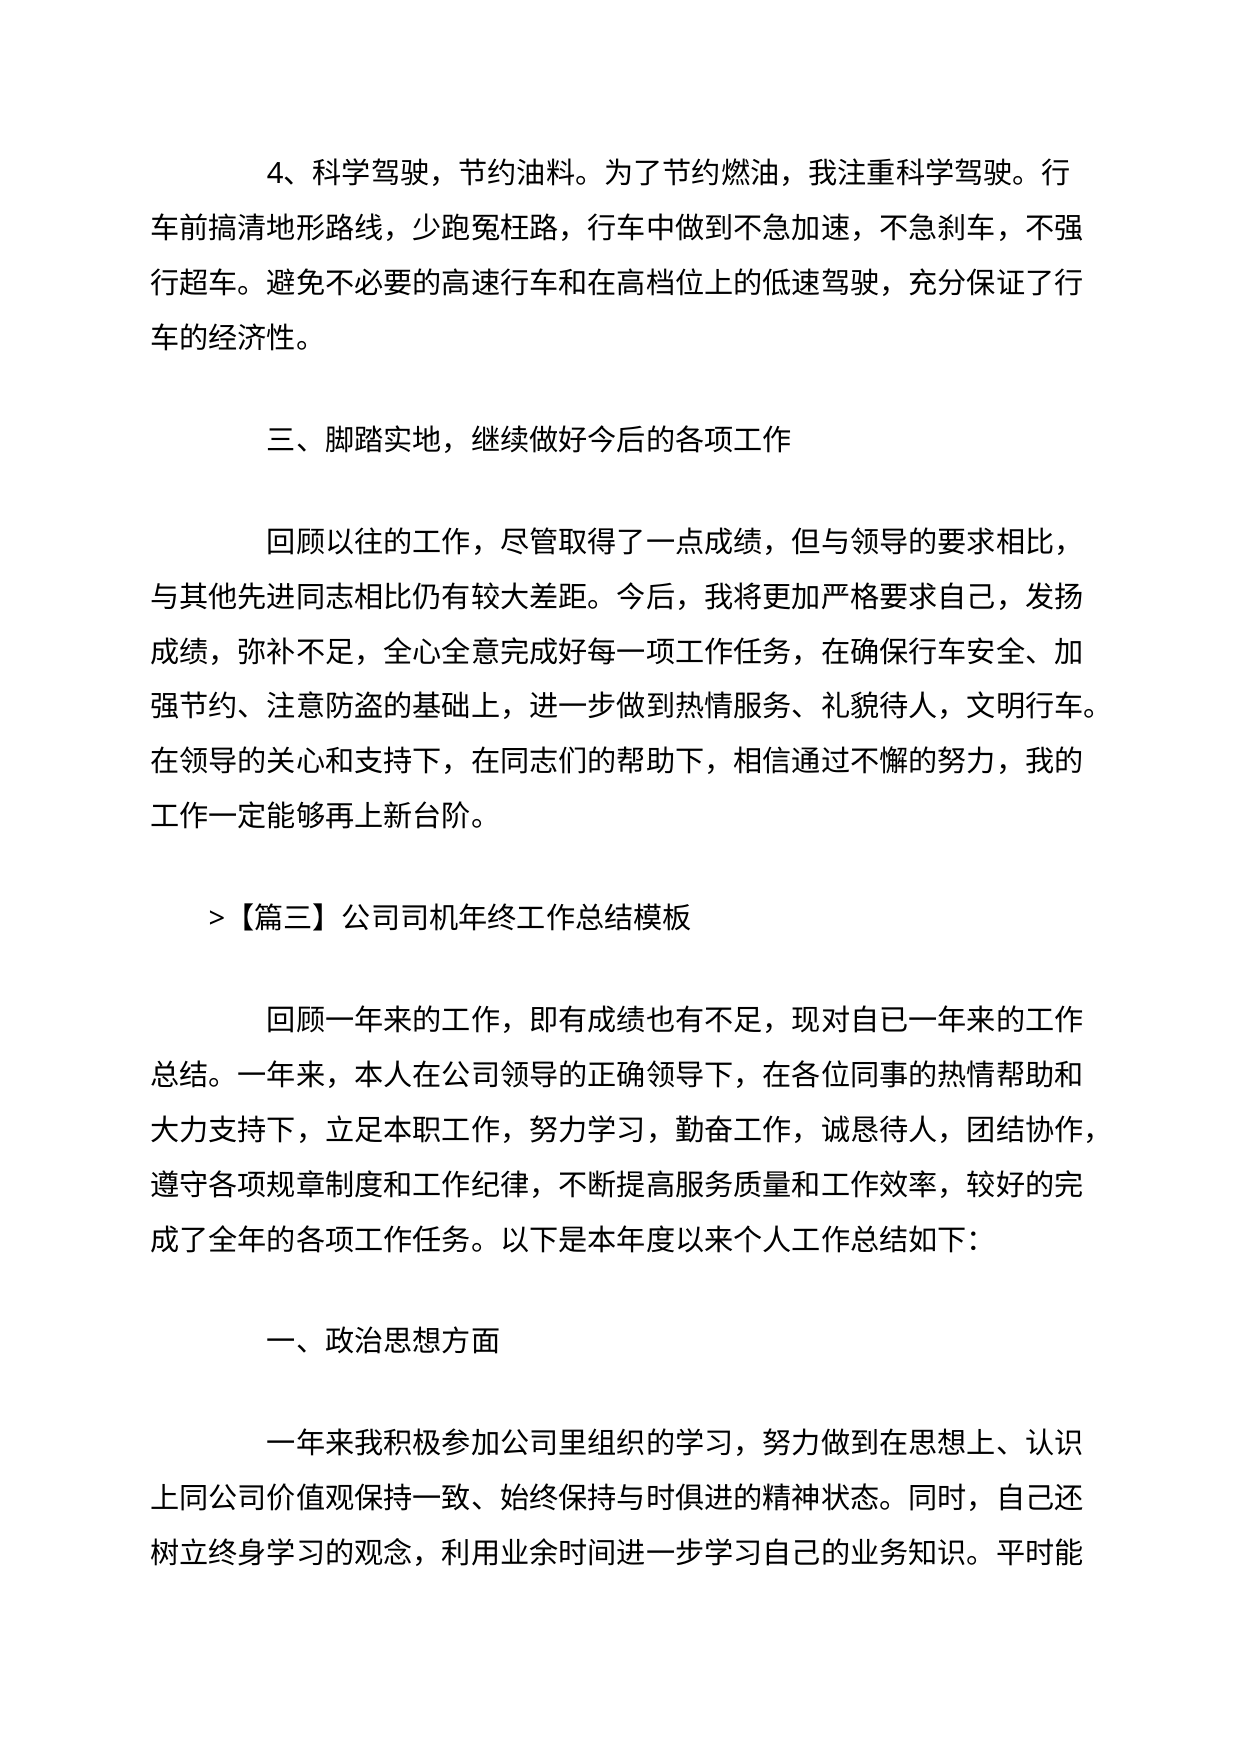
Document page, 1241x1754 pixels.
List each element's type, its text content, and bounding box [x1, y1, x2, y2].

text 回顾以往的工作，尽管取得了一点成绩，但与领导的要求相比，与其他先进同志相比仍有较大差距。今后，我将更加严格要求自己，发扬成绩，弥补不足，全心全意完成好每一项工作任务，在确保行车安全、加强节约、注意防盗的基础上，进一步做到热情服务、礼貌待人，文明行车。在领导的关心和支持下，在同志们的帮助下，相信通过不懈的努力，我的工作一定能够再上新台阶。 [150, 518, 1090, 835]
text >【篇三】公司司机年终工作总结模板 [150, 894, 1090, 937]
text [150, 1420, 1090, 1572]
text 三、脚踏实地，继续做好今后的各项工作 [150, 417, 1090, 459]
text 一、政治思想方面 [150, 1318, 1090, 1360]
text 回顾一年来的工作，即有成绩也有不足，现对自已一年来的工作总结。一年来，本人在公司领导的正确领导下，在各位同事的热情帮助和大力支持下，立足本职工作，努力学习，勤奋工作，诚恳待人，团结协作，遵守各项规章制度和工作纪律，不断提高服务质量和工作效率，较好的完成了全年的各项工作任务。以下是本年度以来个人工作总结如下： [150, 997, 1090, 1258]
text 4、科学驾驶，节约油料。为了节约燃油，我注重科学驾驶。行车前搞清地形路线，少跑冤枉路，行车中做到不急加速，不急刹车，不强行超车。避免不必要的高速行车和在高档位上的低速驾驶，充分保证了行车的经济性。 [150, 150, 1090, 357]
